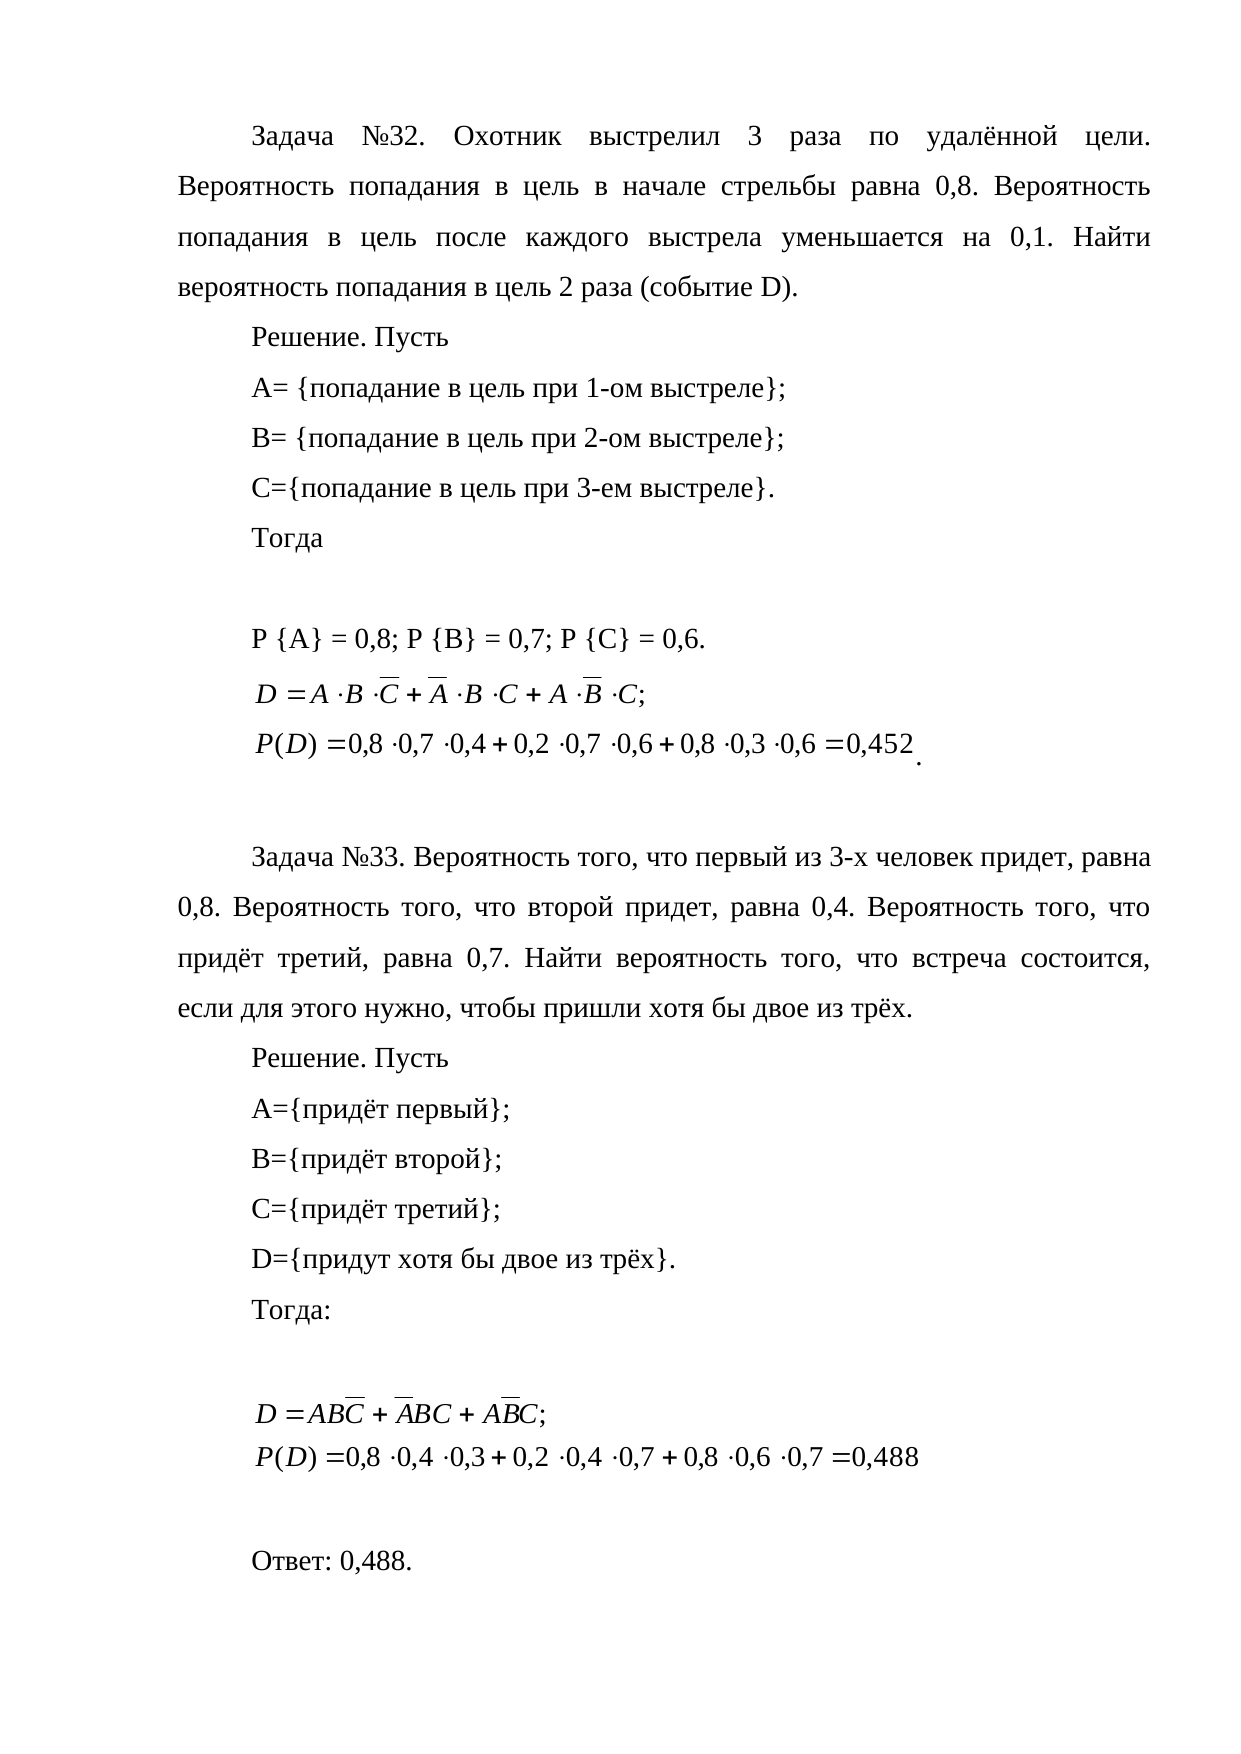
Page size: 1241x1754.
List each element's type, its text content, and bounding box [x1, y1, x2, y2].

text . [177, 728, 1152, 772]
text P {A} = 0,8; P {B} = 0,7; P {С} = 0,6. [177, 621, 1152, 655]
text Тогда [177, 521, 1152, 554]
text Тогда: [177, 1292, 1152, 1326]
text A= {попадание в цель при 1-ом выстреле}; [177, 370, 1152, 403]
text B={придёт второй}; [177, 1141, 1152, 1174]
text A={придёт первый}; [177, 1091, 1152, 1124]
text Решение. Пусть [177, 1040, 1152, 1074]
text Решение. Пусть [177, 319, 1152, 353]
subtitle D={придут хотя бы двое из трёх}. [177, 1242, 1152, 1275]
text C={попадание в цель при 3-ем выстреле}. [177, 470, 1152, 504]
text C={придёт третий}; [177, 1191, 1152, 1225]
text Задача №33. Вероятность того, что первый из 3-х человек придет, равна 0,8. Вероятность того, что второй придет, равна 0,4. Вероятность того, что придёт третий, равна 0,7. Найти вероятность того, что встреча состоится, если для этого нужно, чтобы пришли хотя бы двое из трёх. [177, 839, 1152, 1024]
text B= {попадание в цель при 2-ом выстреле}; [177, 420, 1152, 453]
text Задача №32. Охотник выстрелил 3 раза по удалённой цели. Вероятность попадания в цель в начале стрельбы равна 0,8. Вероятность попадания в цель после каждого выстрела уменьшается на 0,1. Найти вероятность попадания в цель 2 раза (событие D). [177, 118, 1152, 303]
text Ответ: 0,488. [177, 1543, 1152, 1577]
